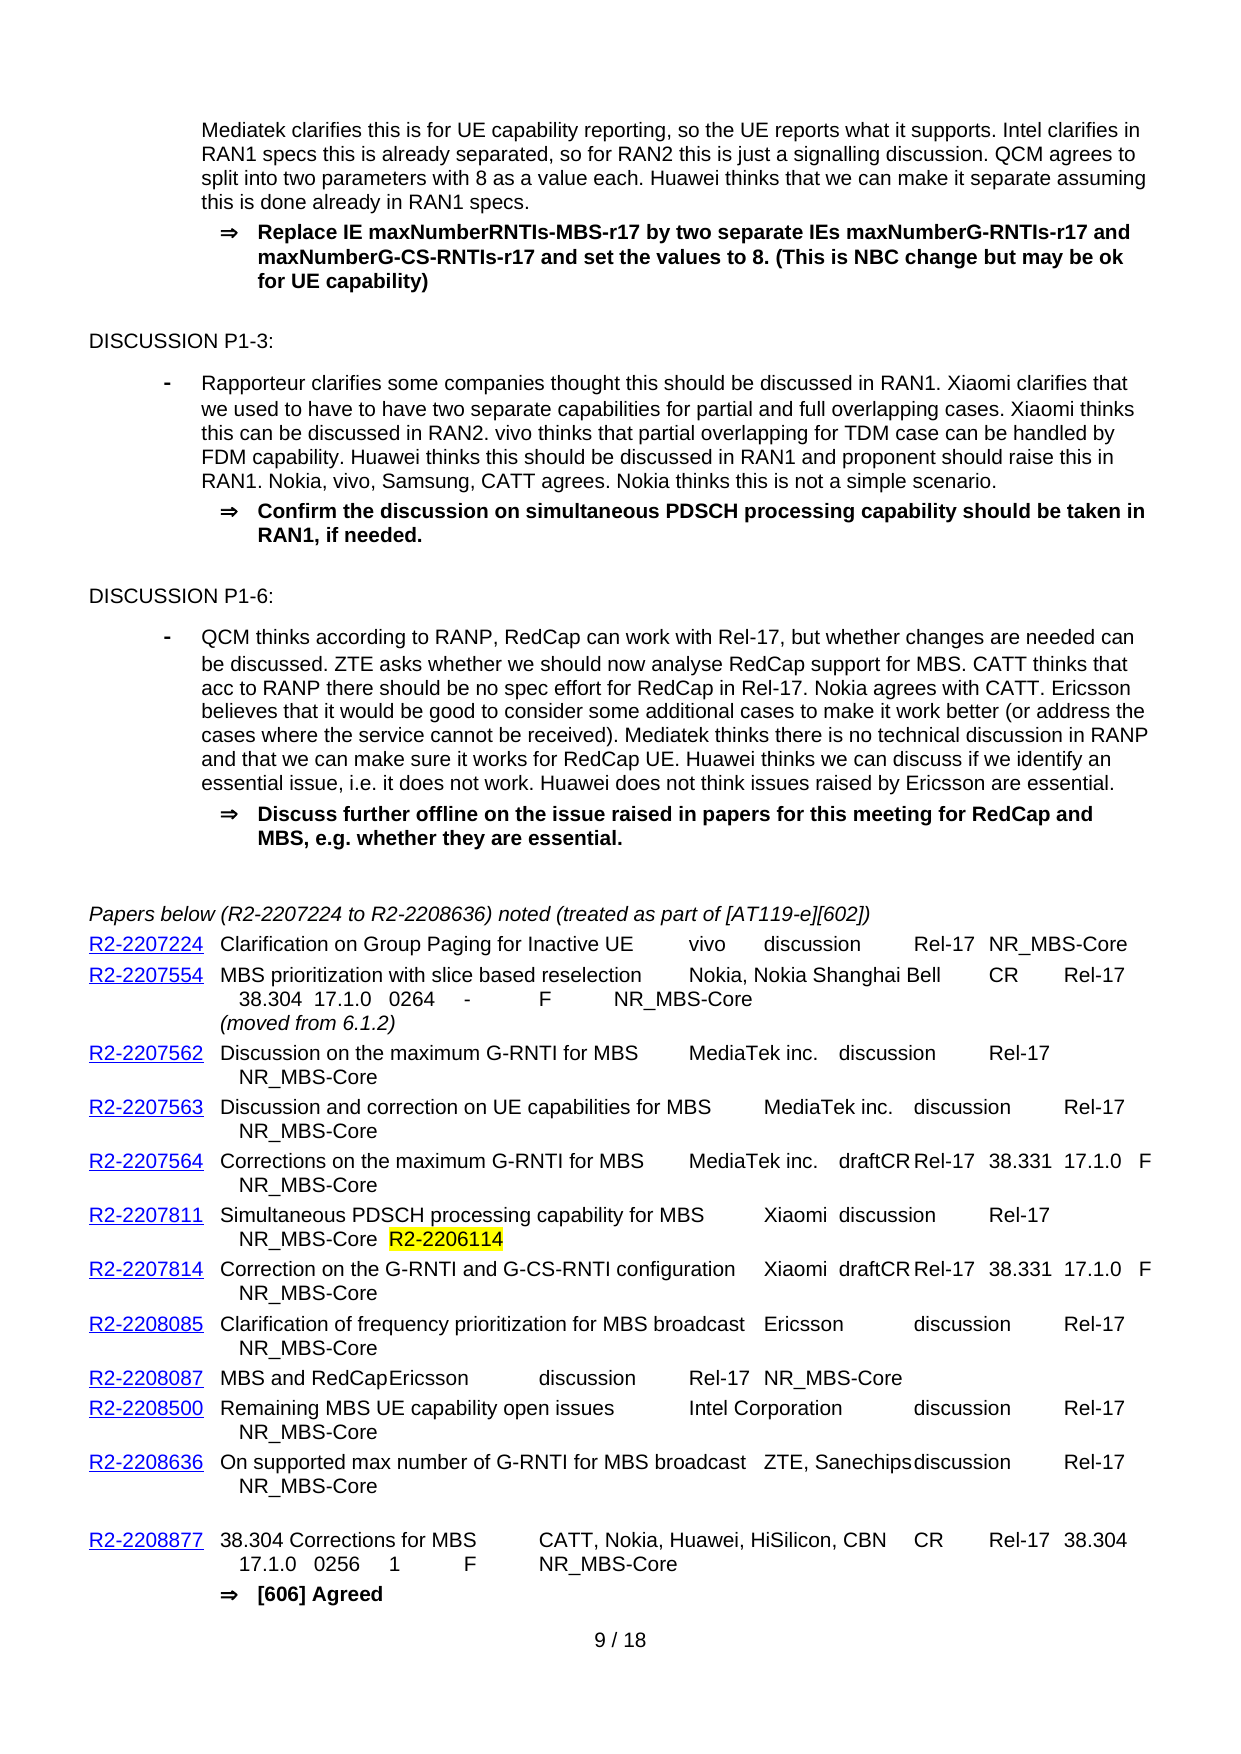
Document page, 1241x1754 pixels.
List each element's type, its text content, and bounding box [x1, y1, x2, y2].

title R2-2208085 Clarification of frequency prioritization for MBS broadcast Ericsson discussion Rel-17 NR_MBS-Core [89, 1311, 1152, 1359]
title R2-2207811 Simultaneous PDSCH processing capability for MBS Xiaomi discussion Rel-17 NR_MBS-Core R2-2206114 [89, 1203, 1152, 1251]
title R2-2208636 On supported max number of G-RNTI for MBS broadcast ZTE, Sanechips discussion Rel-17 NR_MBS-Core [89, 1450, 1152, 1498]
list Rapporteur clarifies some companies thought this should be discussed in RAN1. Xiaomi clarifies that we used to have to have two separate capabilities for partial and full overlapping cases. Xiaomi thinks this can be discussed in RAN2. vivo thinks that partial overlapping for TDM case can be handled by FDM capability. Huawei thinks this should be discussed in RAN1 and proponent should raise this in RAN1. Nokia, vivo, Samsung, CATT agrees. Nokia thinks this is not a simple scenario. [164, 366, 1152, 493]
text Confirm the discussion on simultaneous PDSCH processing capability should be taken in RAN1, if needed. [220, 499, 1152, 547]
title R2-2207814 Correction on the G-RNTI and G-CS-RNTI configuration Xiaomi draftCR Rel-17 38.331 17.1.0 F NR_MBS-Core [89, 1257, 1152, 1305]
title R2-2208500 Remaining MBS UE capability open issues Intel Corporation discussion Rel-17 NR_MBS-Core [89, 1396, 1152, 1444]
text Discuss further offline on the issue raised in papers for this meeting for RedCap and MBS, e.g. whether they are essential. [220, 801, 1152, 850]
title R2-2207224 Clarification on Group Paging for Inactive UE vivo discussion Rel-17 NR_MBS-Core [89, 932, 1152, 956]
text (moved from 6.1.2) [220, 1010, 1152, 1034]
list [164, 118, 1152, 214]
title R2-2208877 38.304 Corrections for MBS CATT, Nokia, Huawei, HiSilicon, CBN CR Rel-17 38.304 17.1.0 0256 1 F NR_MBS-Core [89, 1528, 1152, 1576]
list QCM thinks according to RANP, RedCap can work with Rel-17, but whether changes are needed can be discussed. ZTE asks whether we should now analyse RedCap support for MBS. CATT thinks that acc to RANP there should be no spec effort for RedCap in Rel-17. Nokia agrees with CATT. Ericsson believes that it would be good to consider some additional cases to make it work better (or address the cases where the service cannot be received). Mediatek thinks there is no technical discussion in RANP and that we can make sure it works for RedCap UE. Huawei thinks we can discuss if we identify an essential issue, i.e. it does not work. Huawei does not think issues raised by Ericsson are essential. [164, 620, 1152, 795]
text [606] Agreed [220, 1582, 1152, 1607]
text Papers below (R2-2207224 to R2-2208636) noted (treated as part of [AT119-e][602]) [89, 902, 1152, 926]
title R2-2207554 MBS prioritization with slice based reselection Nokia, Nokia Shanghai Bell CR Rel-17 38.304 17.1.0 0264 - F NR_MBS-Core [89, 962, 1152, 1010]
title R2-2207564 Corrections on the maximum G-RNTI for MBS MediaTek inc. draftCR Rel-17 38.331 17.1.0 F NR_MBS-Core [89, 1149, 1152, 1197]
text Replace IE maxNumberRNTIs-MBS-r17 by two separate IEs maxNumberG-RNTIs-r17 and maxNumberG-CS-RNTIs-r17 and set the values to 8. (This is NBC change but may be ok for UE capability) [220, 220, 1152, 293]
text DISCUSSION P1-3: [89, 329, 1152, 353]
title R2-2207563 Discussion and correction on UE capabilities for MBS MediaTek inc. discussion Rel-17 NR_MBS-Core [89, 1095, 1152, 1143]
title R2-2207562 Discussion on the maximum G-RNTI for MBS MediaTek inc. discussion Rel-17 NR_MBS-Core [89, 1041, 1152, 1088]
text DISCUSSION P1-6: [89, 584, 1152, 608]
title R2-2208087 MBS and RedCap Ericsson discussion Rel-17 NR_MBS-Core [89, 1366, 1152, 1389]
